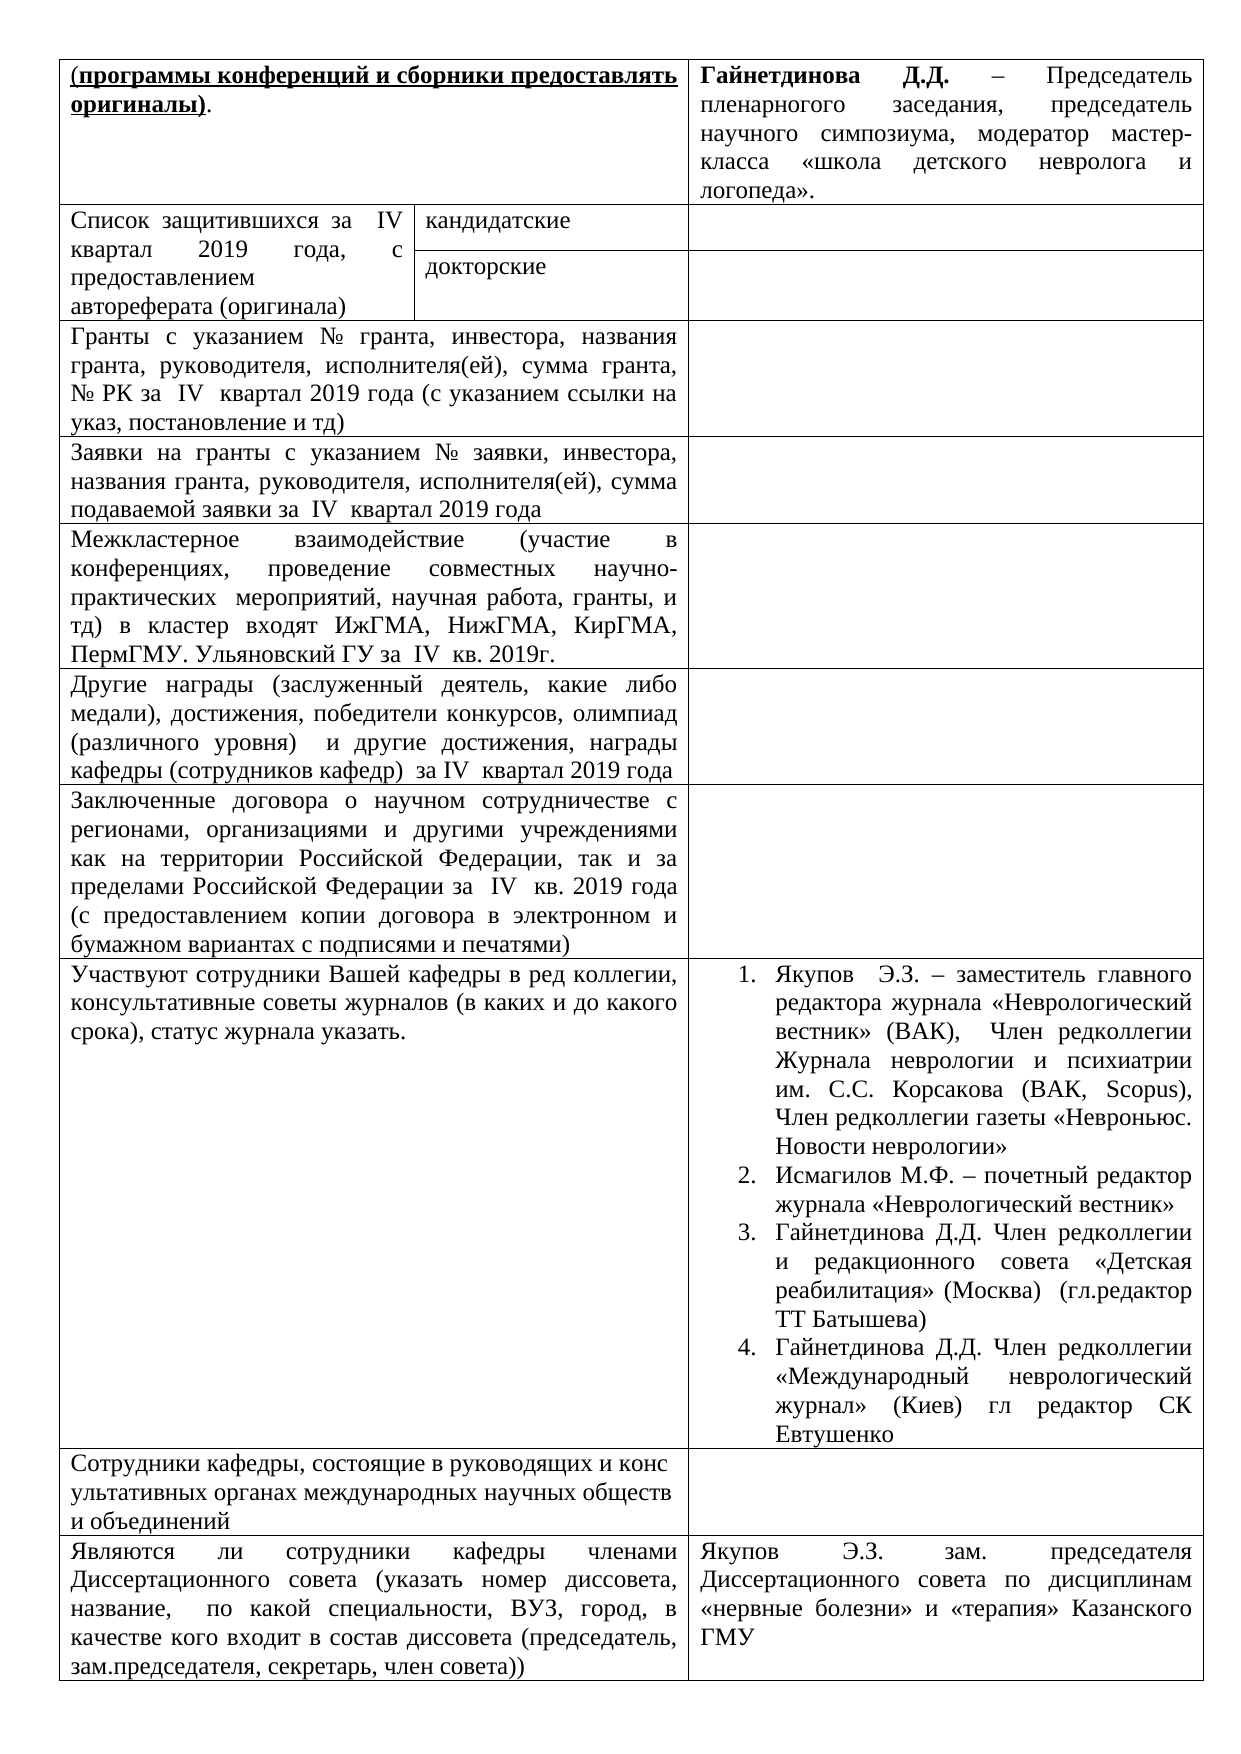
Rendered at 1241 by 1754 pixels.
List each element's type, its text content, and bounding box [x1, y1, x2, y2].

table_cell [689, 669, 1203, 784]
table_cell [689, 60, 1203, 204]
table_cell Якупов Э.З. зам. председателя Диссертационного совета по дисциплинам «нервные болезни» и «терапия» Казанского ГМУ [689, 1536, 1203, 1679]
table_cell Другие награды (заслуженный деятель, какие либо медали), достижения, победители конкурсов, олимпиад (различного уровня) и другие достижения, награды кафедры (сотрудников кафедр) за IV квартал 2019 года [60, 669, 688, 784]
table_cell Заявки на гранты с указанием № заявки, инвестора, названия гранта, руководителя, исполнителя(ей), сумма подаваемой заявки за IV квартал 2019 года [60, 437, 688, 523]
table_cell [60, 60, 688, 204]
table_cell [689, 437, 1203, 523]
table_cell [689, 251, 1203, 320]
table_cell Заключенные договора о научном сотрудничестве с регионами, организациями и другими учреждениями как на территории Российской Федерации, так и за пределами Российской Федерации за IV кв. 2019 года (с предоставлением копии договора в электронном и бумажном вариантах с подписями и печатями) [60, 785, 688, 958]
table_cell [689, 1449, 1203, 1535]
table_cell [689, 785, 1203, 958]
table_cell Сотрудники кафедры, состоящие в руководящих и консультативных органах международных научных обществ и объединений [60, 1449, 688, 1535]
table_cell [689, 524, 1203, 668]
table_cell докторские [415, 251, 688, 320]
table_cell Межкластерное взаимодействие (участие в конференциях, проведение совместных научно-практических мероприятий, научная работа, гранты, и тд) в кластер входят ИжГМА, НижГМА, КирГМА, ПермГМУ. Ульяновский ГУ за IV кв. 2019г. [60, 524, 688, 668]
table_cell Гранты с указанием № гранта, инвестора, названия гранта, руководителя, исполнителя(ей), сумма гранта, № РК за IV квартал 2019 года (с указанием ссылки на указ, постановление и тд) [60, 321, 688, 436]
table_cell Якупов Э.З. ‒ заместитель главного редактора журнала «Неврологический вестник» (ВАК), Член редколлегии Журнала неврологии и психиатрии им. С.С. Корсакова (ВАК, Scopus), Член редколлегии газеты «Невроньюс. Новости неврологии» Исмагилов М.Ф. – почетный редактор журнала «Неврологический вестник» Гайнетдинова Д.Д. Член редколлегии и редакционного совета «Детская реабилитация» (Москва) (гл.редактор ТТ Батышева) Гайнетдинова Д.Д. Член редколлегии «Международный неврологический журнал» (Киев) гл редактор СК Евтушенко [689, 959, 1203, 1447]
table_cell кандидатские [415, 205, 688, 250]
table_cell Участвуют сотрудники Вашей кафедры в ред коллегии, консультативные советы журналов (в каких и до какого срока), статус журнала указать. [60, 959, 688, 1447]
table_cell [689, 321, 1203, 436]
table_cell [689, 205, 1203, 250]
table_cell Являются ли сотрудники кафедры членами Диссертационного совета (указать номер диссовета, название, по какой специальности, ВУЗ, город, в качестве кого входит в состав диссовета (председатель, зам.председателя, секретарь, член совета)) [60, 1536, 688, 1679]
table_cell Список защитившихся за IV квартал 2019 года, с предоставлением автореферата (оригинала) [60, 205, 414, 320]
